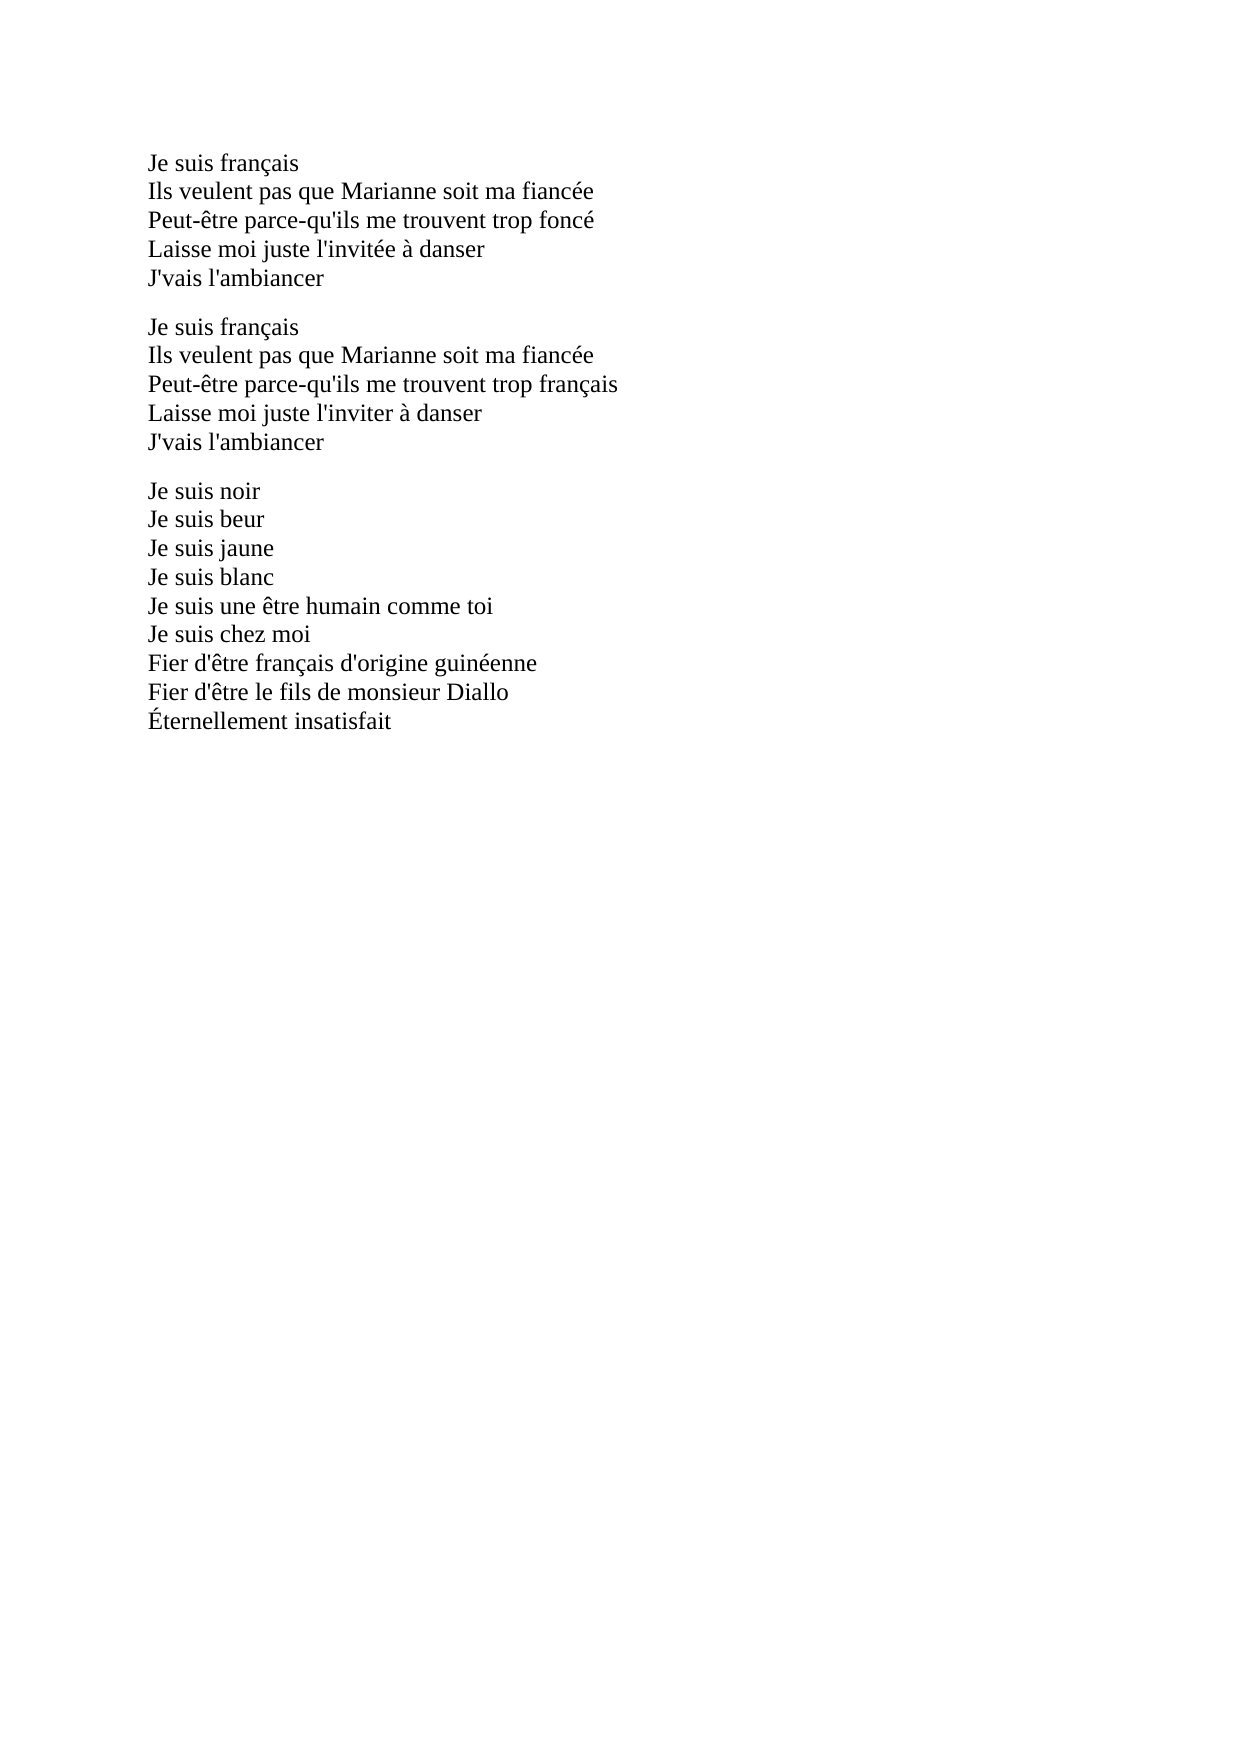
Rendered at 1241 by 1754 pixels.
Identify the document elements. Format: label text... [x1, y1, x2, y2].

text Je suis noir Je suis beur Je suis jaune Je suis blanc Je suis une être humain comme toi Je suis chez moi Fier d'être français d'origine guinéenne Fier d'être le fils de monsieur Diallo Éternellement insatisfait [148, 476, 1093, 734]
text Je suis français Ils veulent pas que Marianne soit ma fiancée Peut-être parce-qu'ils me trouvent trop français Laisse moi juste l'inviter à danser J'vais l'ambiancer [148, 312, 1093, 455]
text Je suis français Ils veulent pas que Marianne soit ma fiancée Peut-être parce-qu'ils me trouvent trop foncé Laisse moi juste l'invitée à danser J'vais l'ambiancer [148, 148, 1093, 291]
